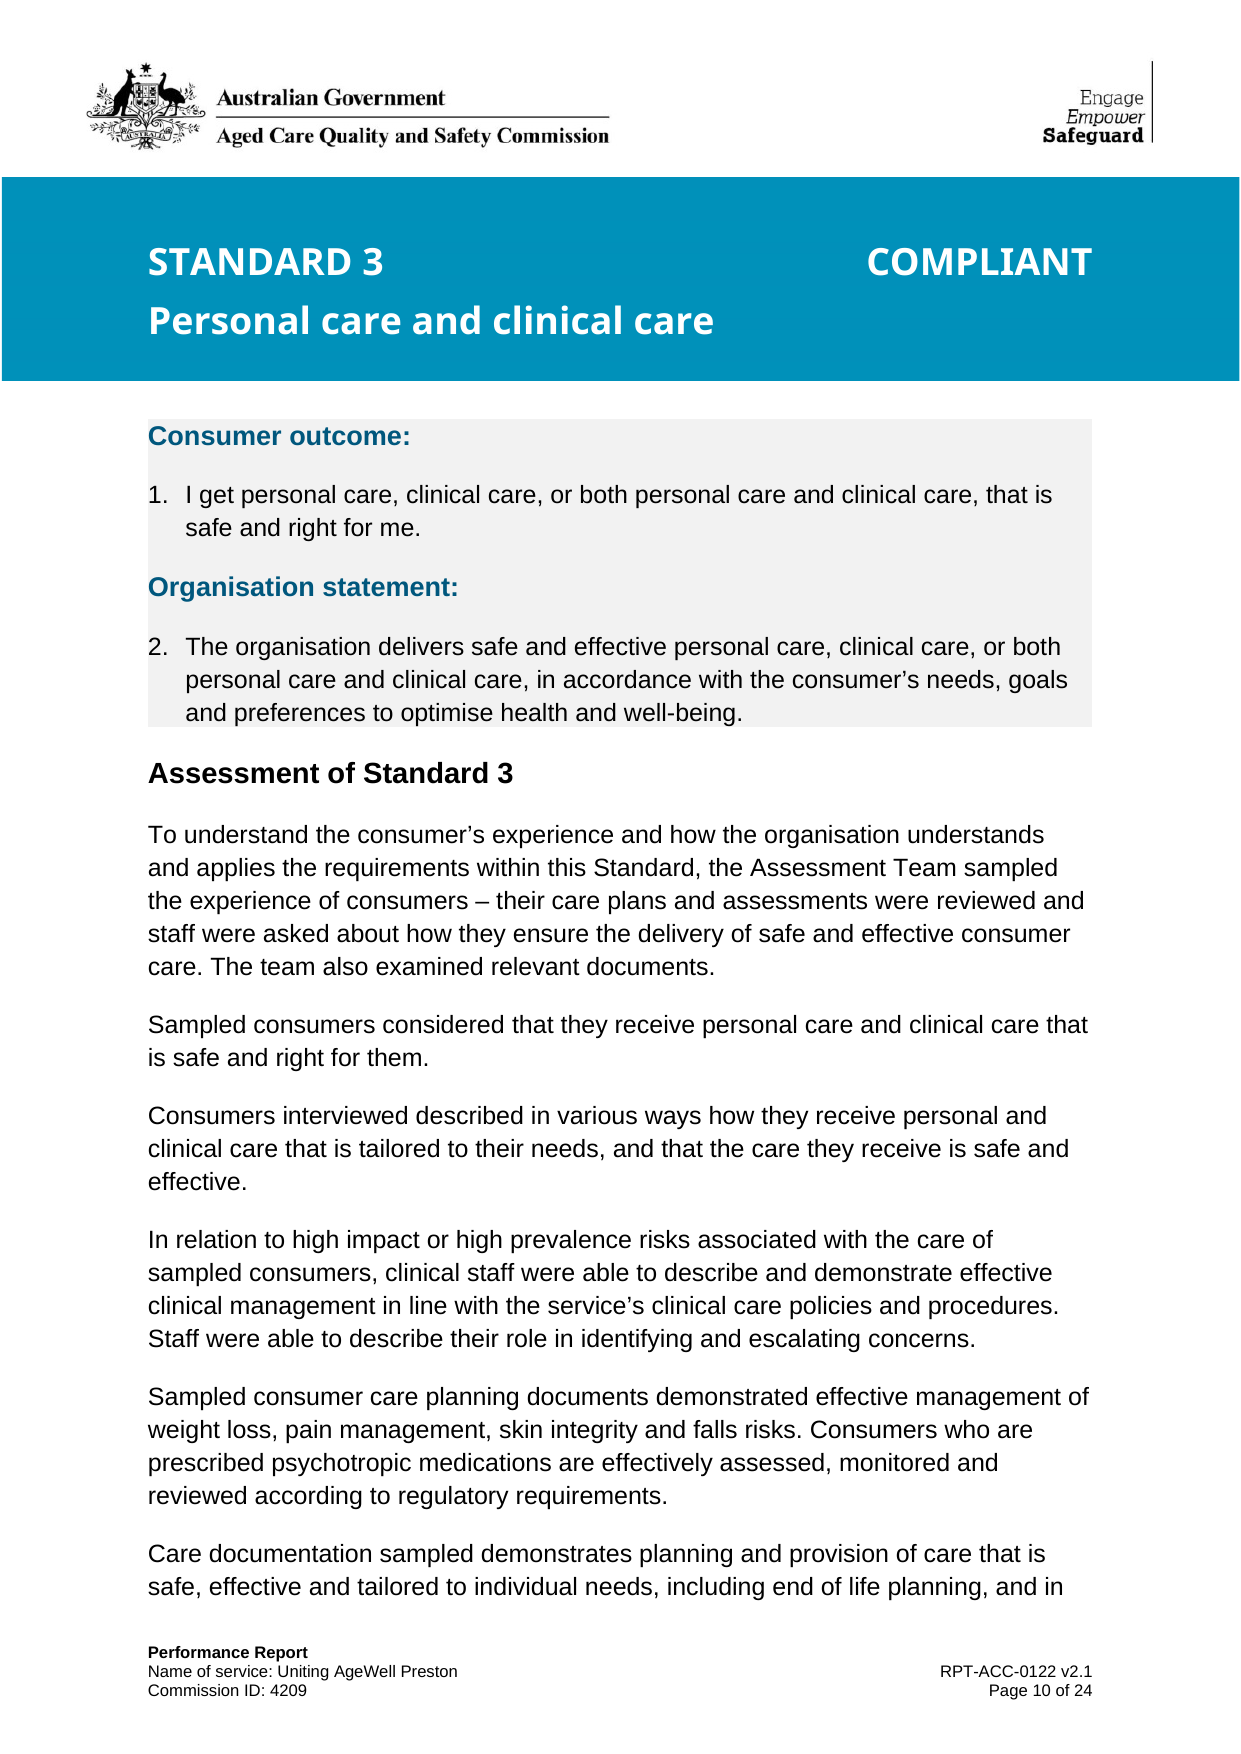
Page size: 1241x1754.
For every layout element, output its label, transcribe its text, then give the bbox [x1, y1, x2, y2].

text Sampled consumer care planning documents demonstrated effective management of weight loss, pain management, skin integrity and falls risks. Consumers who are prescribed psychotropic medications are effectively assessed, monitored and reviewed according to regulatory requirements. [148, 1382, 1092, 1510]
subtitle Organisation statement: [148, 571, 1092, 603]
list I get personal care, clinical care, or both personal care and clinical care, that is safe and right for me. [148, 480, 1092, 542]
text Sampled consumers considered that they receive personal care and clinical care that is safe and right for them. [148, 1010, 1092, 1072]
subtitle Consumer outcome: [148, 419, 1092, 451]
text In relation to high impact or high prevalence risks associated with the care of sampled consumers, clinical staff were able to describe and demonstrate effective clinical management in line with the service’s clinical care policies and procedures. Staff were able to describe their role in identifying and escalating concerns. [148, 1225, 1092, 1353]
subtitle STANDARD 3 COMPLIANT Personal care and clinical care [148, 236, 1092, 345]
picture [0, 1, 1241, 171]
list The organisation delivers safe and effective personal care, clinical care, or both personal care and clinical care, in accordance with the consumer’s needs, goals and preferences to optimise health and well-being. [148, 632, 1092, 727]
text Consumers interviewed described in various ways how they receive personal and clinical care that is tailored to their needs, and that the care they receive is safe and effective. [148, 1101, 1092, 1196]
subtitle Assessment of Standard 3 [148, 756, 1092, 790]
text To understand the consumer’s experience and how the organisation understands and applies the requirements within this Standard, the Assessment Team sampled the experience of consumers – their care plans and assessments were reviewed and staff were asked about how they ensure the delivery of safe and effective consumer care. The team also examined relevant documents. [148, 820, 1092, 981]
